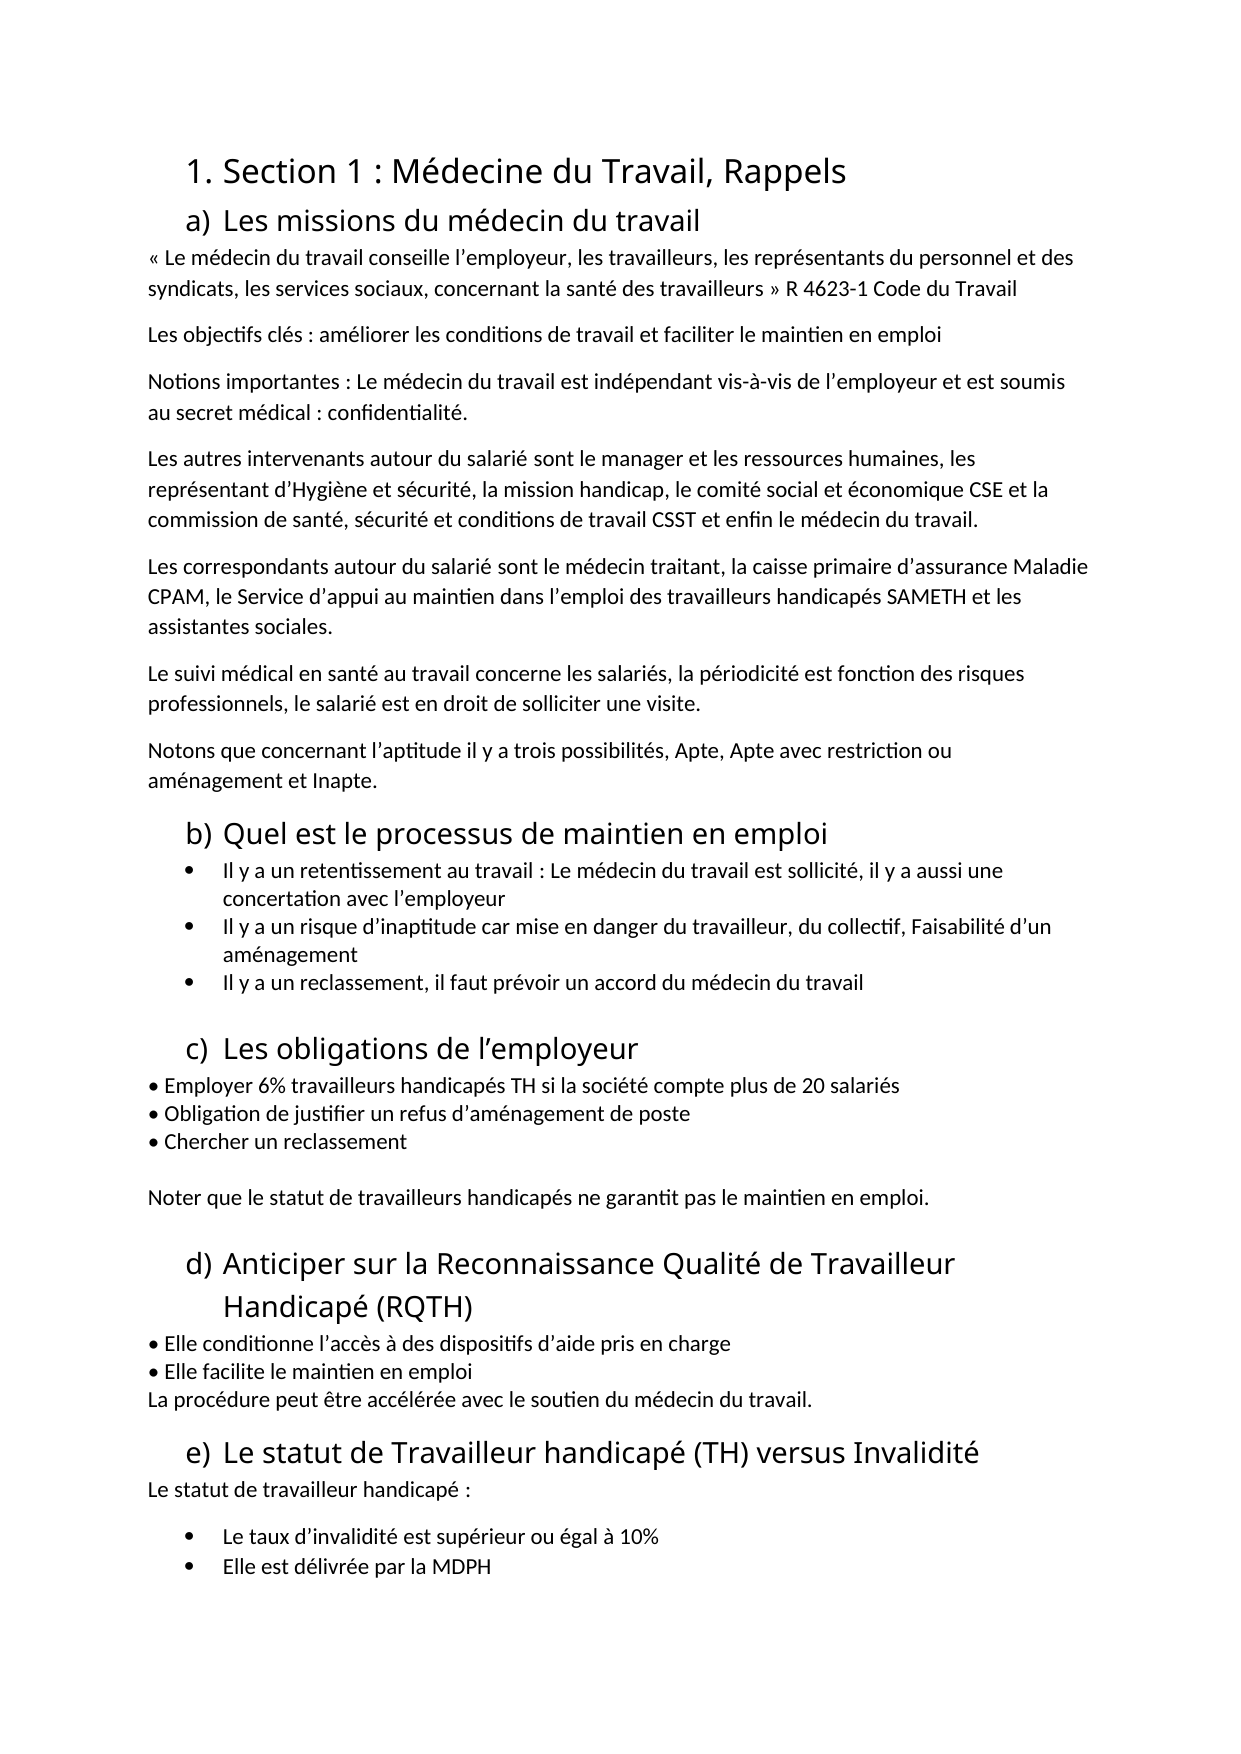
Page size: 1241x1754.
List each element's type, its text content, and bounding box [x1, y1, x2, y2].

text • Employer 6% travailleurs handicapés TH si la société compte plus de 20 salariés [148, 1071, 1093, 1099]
text • Elle facilite le maintien en emploi [148, 1357, 1093, 1385]
subtitle Section 1 : Médecine du Travail, Rappels [185, 148, 1093, 193]
list Il y a un retentissement au travail : Le médecin du travail est sollicité, il y a aussi une concertation avec l’employeur [185, 856, 1093, 912]
subtitle Anticiper sur la Reconnaissance Qualité de Travailleur Handicapé (RQTH) [185, 1243, 1093, 1326]
list Il y a un reclassement, il faut prévoir un accord du médecin du travail [185, 968, 1093, 996]
text • Chercher un reclassement [148, 1127, 1093, 1155]
text Les correspondants autour du salarié sont le médecin traitant, la caisse primaire d’assurance Maladie CPAM, le Service d’appui au maintien dans l’emploi des travailleurs handicapés SAMETH et les assistantes sociales. [148, 552, 1093, 640]
list Il y a un risque d’inaptitude car mise en danger du travailleur, du collectif, Faisabilité d’un aménagement [185, 912, 1093, 968]
list Le taux d’invalidité est supérieur ou égal à 10% [185, 1522, 1093, 1550]
list Elle est délivrée par la MDPH [185, 1552, 1093, 1580]
text Notions importantes : Le médecin du travail est indépendant vis-à-vis de l’employeur et est soumis au secret médical : confidentialité. [148, 367, 1093, 426]
text Notons que concernant l’aptitude il y a trois possibilités, Apte, Apte avec restriction ou aménagement et Inapte. [148, 736, 1093, 794]
text • Obligation de justifier un refus d’aménagement de poste [148, 1099, 1093, 1127]
text Noter que le statut de travailleurs handicapés ne garantit pas le maintien en emploi. [148, 1183, 1093, 1211]
text Le statut de travailleur handicapé : [148, 1475, 1093, 1503]
text • Elle conditionne l’accès à des dispositifs d’aide pris en charge [148, 1329, 1093, 1357]
text Les autres intervenants autour du salarié sont le manager et les ressources humaines, les représentant d’Hygiène et sécurité, la mission handicap, le comité social et économique CSE et la commission de santé, sécurité et conditions de travail CSST et enfin le médecin du travail. [148, 444, 1093, 533]
text « Le médecin du travail conseille l’employeur, les travailleurs, les représentants du personnel et des syndicats, les services sociaux, concernant la santé des travailleurs » R 4623-1 Code du Travail [148, 243, 1093, 302]
subtitle Les obligations de l’employeur [185, 1028, 1093, 1068]
subtitle Les missions du médecin du travail [185, 201, 1093, 240]
subtitle Le statut de Travailleur handicapé (TH) versus Invalidité [185, 1432, 1093, 1472]
text Le suivi médical en santé au travail concerne les salariés, la périodicité est fonction des risques professionnels, le salarié est en droit de solliciter une visite. [148, 659, 1093, 717]
subtitle Quel est le processus de maintien en emploi [185, 813, 1093, 853]
text La procédure peut être accélérée avec le soutien du médecin du travail. [148, 1385, 1093, 1413]
text Les objectifs clés : améliorer les conditions de travail et faciliter le maintien en emploi [148, 321, 1093, 349]
